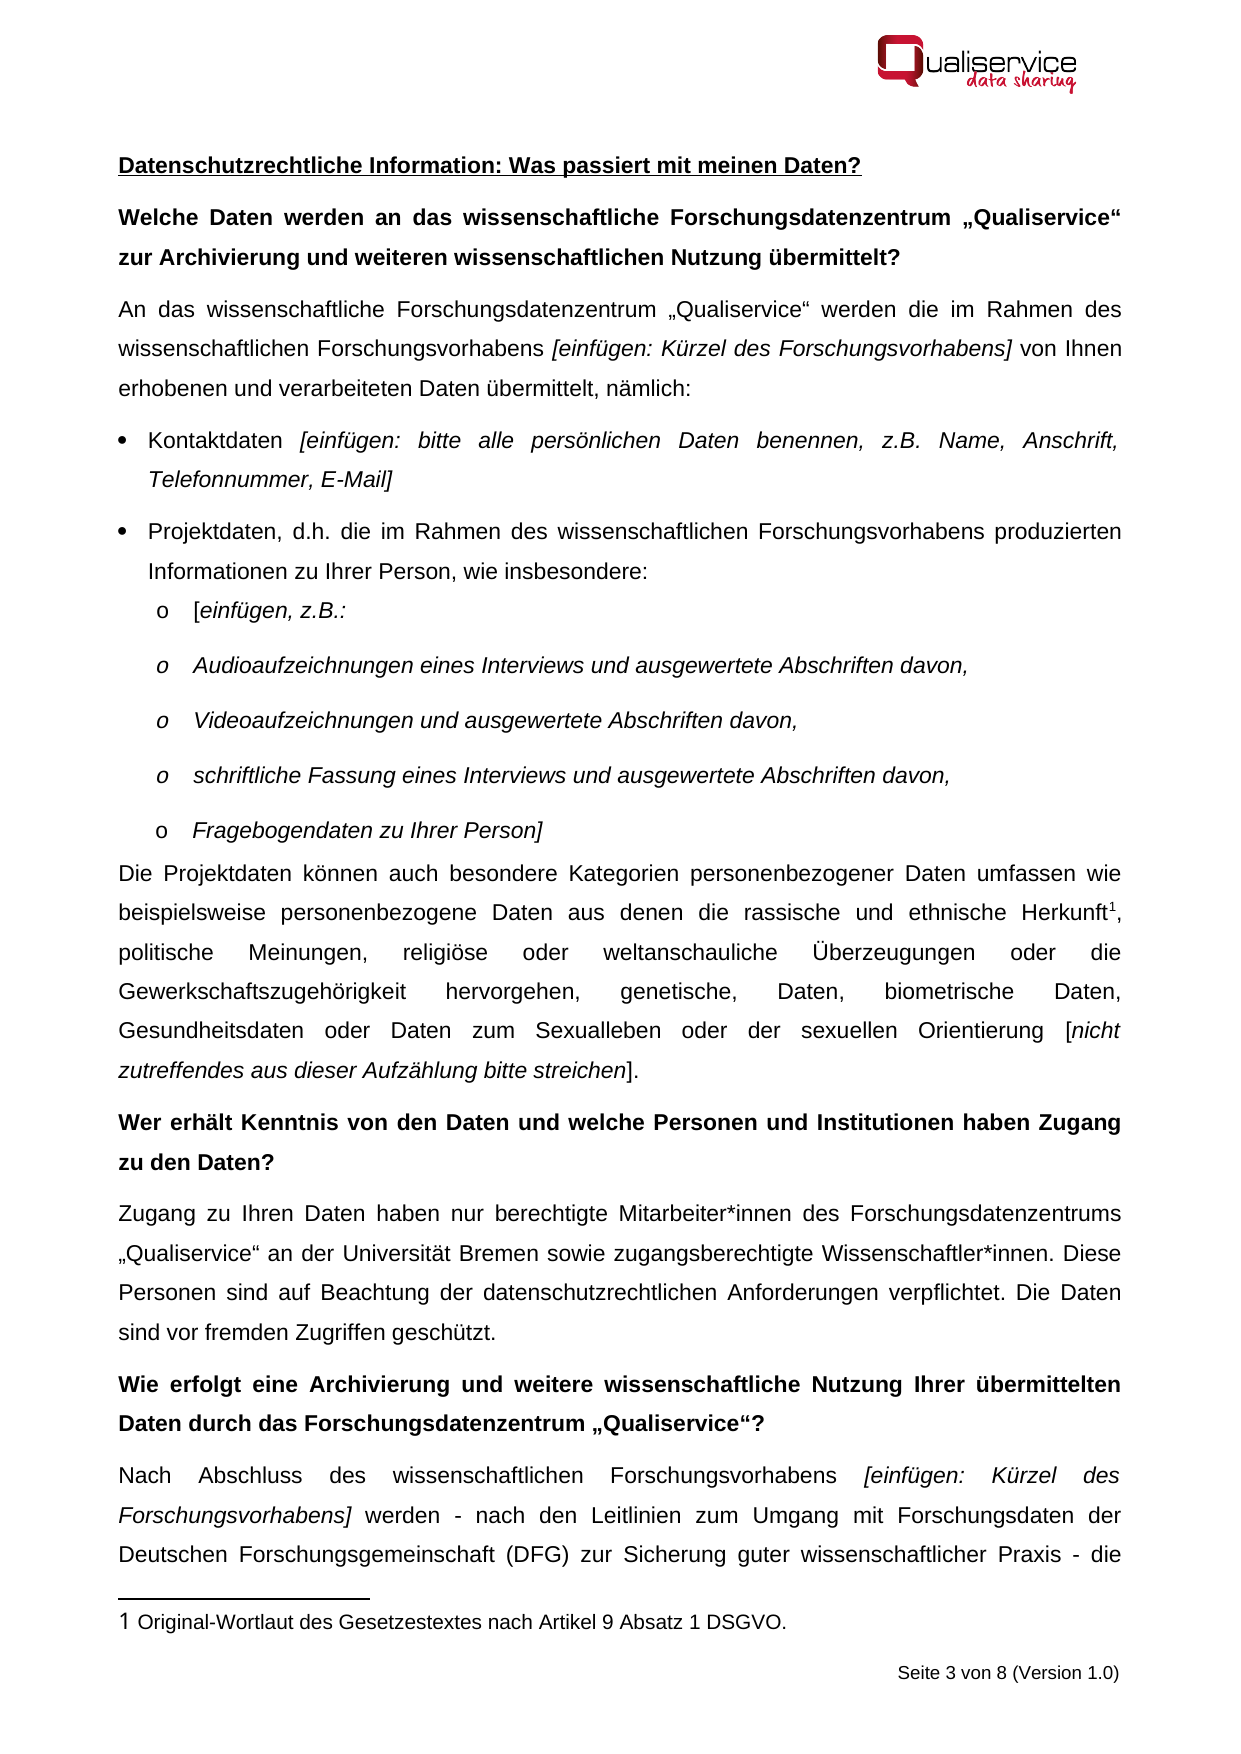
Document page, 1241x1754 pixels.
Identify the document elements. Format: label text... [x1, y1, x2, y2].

subtitle Wie erfolgt eine Archivierung und weitere wissenschaftliche Nutzung Ihrer übermittelten Daten durch das Forschungsdatenzentrum „Qualiservice“? [118, 1371, 1122, 1437]
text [118, 1462, 1122, 1568]
list Fragebogendaten zu Ihrer Person] [154, 817, 1122, 845]
text Die Projektdaten können auch besondere Kategorien personenbezogener Daten umfassen wie beispielsweise personenbezogene Daten aus denen die rassische und ethnische Herkunft, politische Meinungen, religiöse oder weltanschauliche Überzeugungen oder die Gewerkschaftszugehörigkeit hervorgehen, genetische, Daten, biometrische Daten, Gesundheitsdaten oder Daten zum Sexualleben oder der sexuellen Orientierung [nicht zutreffendes aus dieser Aufzählung bitte streichen]. [118, 859, 1122, 1083]
picture [877, 35, 1077, 94]
text An das wissenschaftliche Forschungsdatenzentrum „Qualiservice“ werden die im Rahmen des wissenschaftlichen Forschungsvorhabens [einfügen: Kürzel des Forschungsvorhabens] von Ihnen erhobenen und verarbeiteten Daten übermittelt, nämlich: [118, 296, 1122, 401]
list schriftliche Fassung eines Interviews und ausgewertete Abschriften davon, [156, 762, 1122, 790]
subtitle Welche Daten werden an das wissenschaftliche Forschungsdatenzentrum „Qualiservice“ zur Archivierung und weiteren wissenschaftlichen Nutzung übermittelt? [118, 204, 1122, 270]
list Videoaufzeichnungen und ausgewertete Abschriften davon, [156, 707, 1122, 735]
list [einfügen, z.B.: [156, 597, 1122, 625]
list Projektdaten, d.h. die im Rahmen des wissenschaftlichen Forschungsvorhabens produzierten Informationen zu Ihrer Person, wie insbesondere: [118, 518, 1122, 584]
subtitle Datenschutzrechtliche Information: Was passiert mit meinen Daten? [118, 152, 1122, 179]
list Audioaufzeichnungen eines Interviews und ausgewertete Abschriften davon, [156, 652, 1122, 680]
list Kontaktdaten [einfügen: bitte alle persönlichen Daten benennen, z.B. Name, Anschrift, Telefonnummer, E-Mail] [118, 427, 1122, 492]
text Zugang zu Ihren Daten haben nur berechtigte Mitarbeiter*innen des Forschungsdatenzentrums „Qualiservice“ an der Universität Bremen sowie zugangsberechtigte Wissenschaftler*innen. Diese Personen sind auf Beachtung der datenschutzrechtlichen Anforderungen verpflichtet. Die Daten sind vor fremden Zugriffen geschützt. [118, 1200, 1122, 1345]
subtitle Wer erhält Kenntnis von den Daten und welche Personen und Institutionen haben Zugang zu den Daten? [118, 1109, 1122, 1175]
